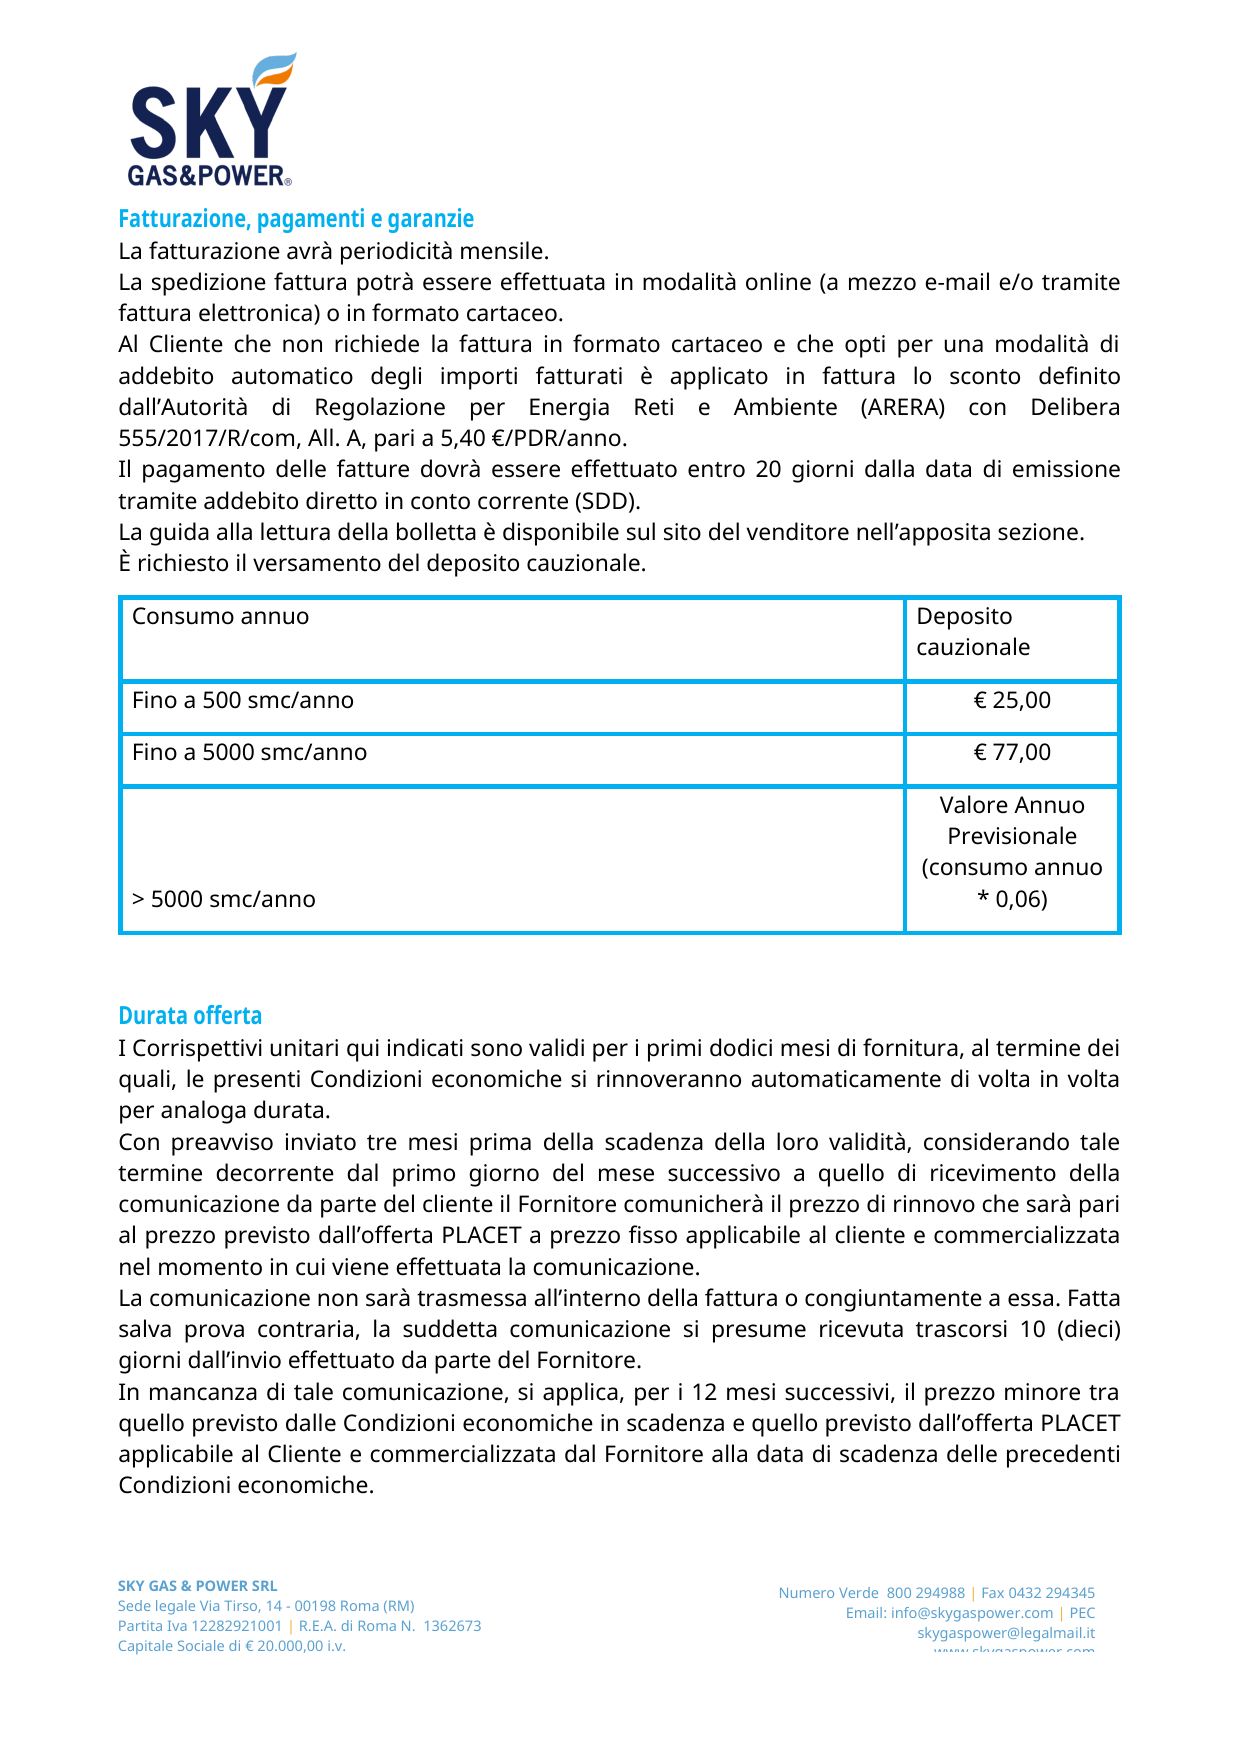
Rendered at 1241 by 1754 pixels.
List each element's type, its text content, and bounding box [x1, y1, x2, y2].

text Durata offerta [118, 998, 1122, 1032]
text La comunicazione non sarà trasmessa all’interno della fattura o congiuntamente a essa. Fatta salva prova contraria, la suddetta comunicazione si presume ricevuta trascorsi 10 (dieci) giorni dall’invio effettuato da parte del Fornitore. [118, 1282, 1122, 1376]
table_cell € 77,00 [907, 736, 1117, 784]
text La guida alla lettura della bolletta è disponibile sul sito del venditore nell’apposita sezione. [118, 516, 1122, 547]
table_cell Fino a 5000 smc/anno [123, 736, 903, 784]
text I Corrispettivi unitari qui indicati sono validi per i primi dodici mesi di fornitura, al termine dei quali, le presenti Condizioni economiche si rinnoveranno automaticamente di volta in volta per analoga durata. [118, 1032, 1122, 1126]
table_cell € 25,00 [907, 684, 1117, 732]
table_header Deposito cauzionale [907, 600, 1117, 679]
text La spedizione fattura potrà essere effettuata in modalità online (a mezzo e-mail e/o tramite fattura elettronica) o in formato cartaceo. [118, 266, 1122, 328]
table_cell Fino a 500 smc/anno [123, 684, 903, 732]
text Con preavviso inviato tre mesi prima della scadenza della loro validità, considerando tale termine decorrente dal primo giorno del mese successivo a quello di ricevimento della comunicazione da parte del cliente il Fornitore comunicherà il prezzo di rinnovo che sarà pari al prezzo previsto dall’offerta PLACET a prezzo fisso applicabile al cliente e commercializzata nel momento in cui viene effettuata la comunicazione. [118, 1126, 1122, 1282]
text Il pagamento delle fatture dovrà essere effettuato entro 20 giorni dalla data di emissione tramite addebito diretto in conto corrente (SDD). [118, 453, 1122, 516]
text Fatturazione, pagamenti e garanzie [118, 201, 1122, 235]
table_header Consumo annuo [123, 600, 903, 679]
picture [118, 44, 308, 195]
text In mancanza di tale comunicazione, si applica, per i 12 mesi successivi, il prezzo minore tra quello previsto dalle Condizioni economiche in scadenza e quello previsto dall’offerta PLACET applicabile al Cliente e commercializzata dal Fornitore alla data di scadenza delle precedenti Condizioni economiche. [118, 1376, 1122, 1501]
text È richiesto il versamento del deposito cauzionale. [118, 547, 1122, 578]
text Al Cliente che non richiede la fattura in formato cartaceo e che opti per una modalità di addebito automatico degli importi fatturati è applicato in fattura lo sconto definito dall’Autorità di Regolazione per Energia Reti e Ambiente (ARERA) con Delibera 555/2017/R/com, All. A, pari a 5,40 €/PDR/anno. [118, 328, 1122, 453]
text La fatturazione avrà periodicità mensile. [118, 235, 1122, 266]
table_cell > 5000 smc/anno [123, 789, 903, 931]
table_cell Valore Annuo Previsionale (consumo annuo * 0,06) [907, 789, 1117, 931]
